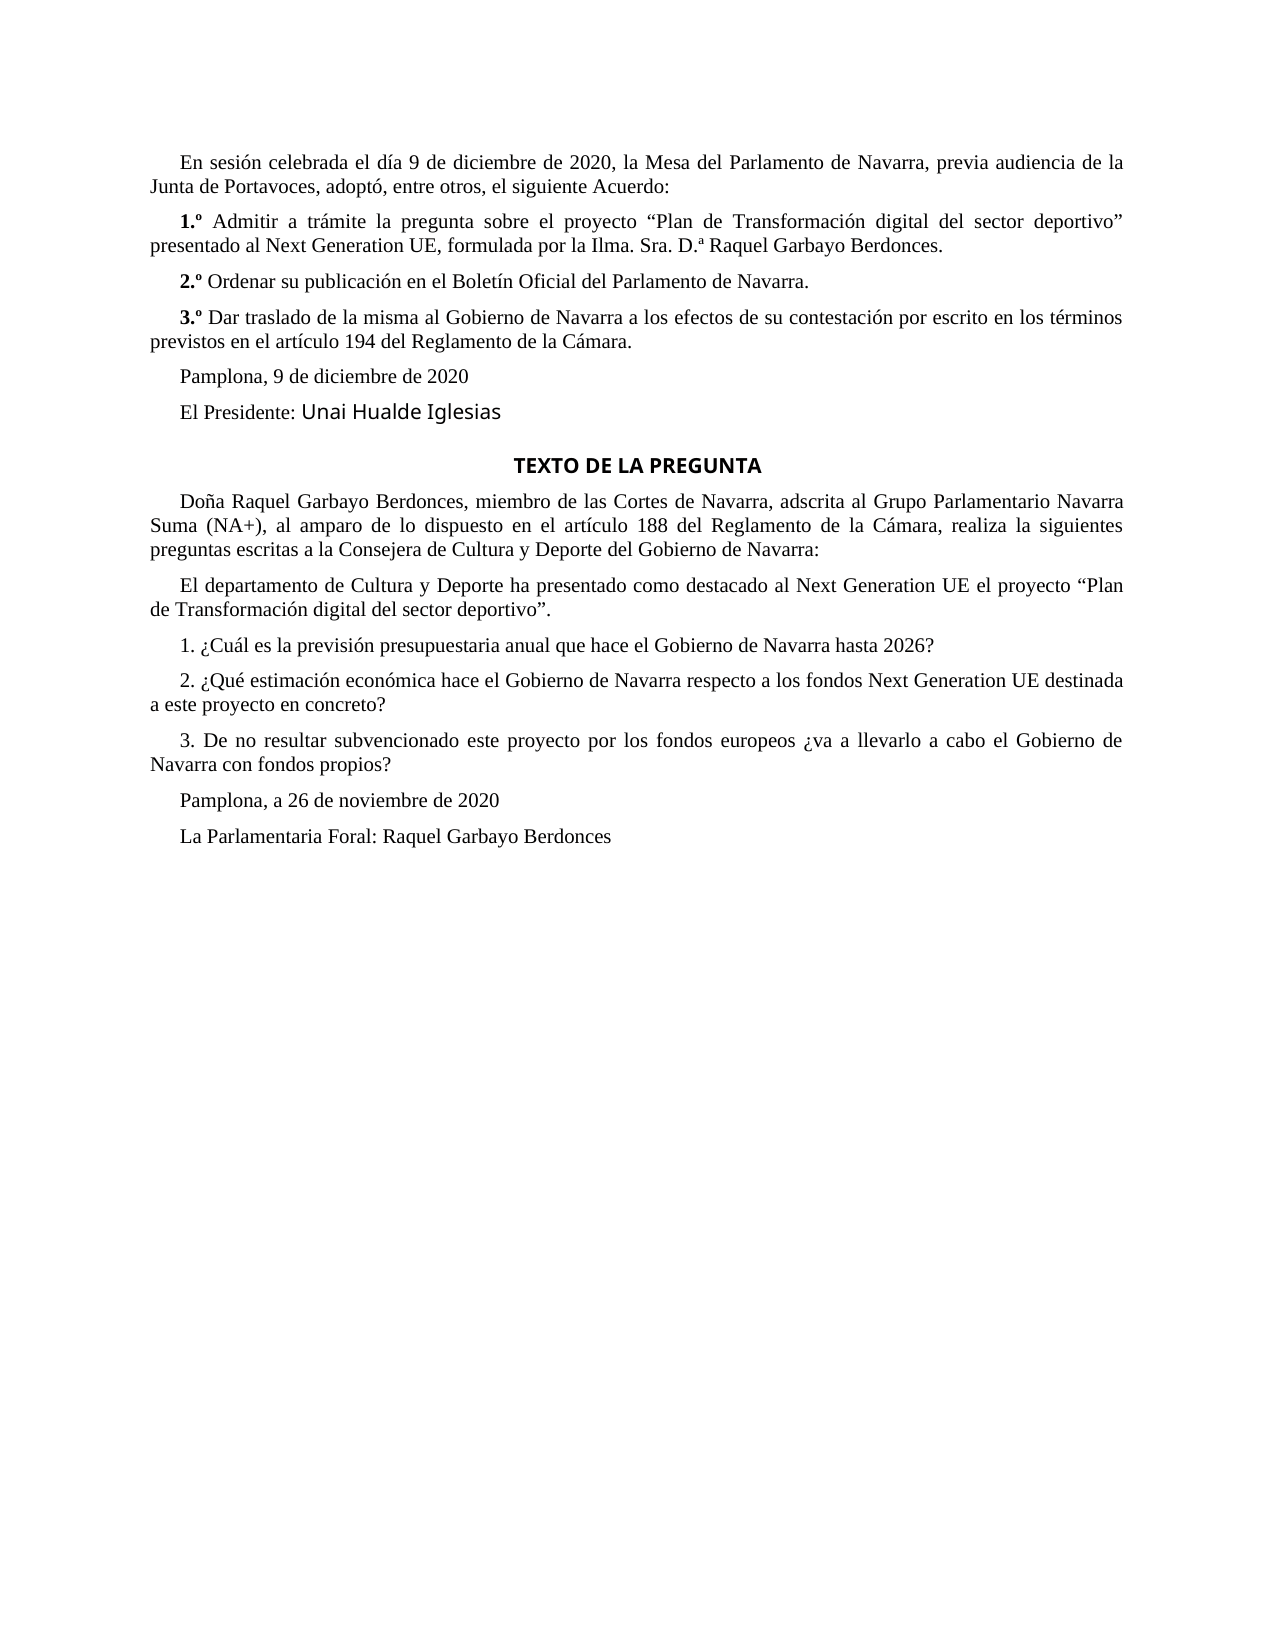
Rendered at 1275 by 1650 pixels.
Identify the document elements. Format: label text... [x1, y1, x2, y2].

text El Presidente: Unai Hualde Iglesias [150, 401, 1125, 424]
text En sesión celebrada el día 9 de diciembre de 2020, la Mesa del Parlamento de Navarra, previa audiencia de la Junta de Portavoces, adoptó, entre otros, el siguiente Acuerdo: [150, 150, 1125, 198]
text TEXTO DE LA PREGUNTA [150, 454, 1125, 478]
text 3.º Dar traslado de la misma al Gobierno de Navarra a los efectos de su contestación por escrito en los términos previstos en el artículo 194 del Reglamento de la Cámara. [150, 305, 1125, 353]
text 2. ¿Qué estimación económica hace el Gobierno de Navarra respecto a los fondos Next Generation UE destinada a este proyecto en concreto? [150, 669, 1125, 717]
text La Parlamentaria Foral: Raquel Garbayo Berdonces [150, 824, 1125, 848]
text Doña Raquel Garbayo Berdonces, miembro de las Cortes de Navarra, adscrita al Grupo Parlamentario Navarra Suma (NA+), al amparo de lo dispuesto en el artículo 188 del Reglamento de la Cámara, realiza la siguientes preguntas escritas a la Consejera de Cultura y Deporte del Gobierno de Navarra: [150, 490, 1125, 562]
text 3. De no resultar subvencionado este proyecto por los fondos europeos ¿va a llevarlo a cabo el Gobierno de Navarra con fondos propios? [150, 728, 1125, 776]
text 1.º Admitir a trámite la pregunta sobre el proyecto “Plan de Transformación digital del sector deportivo” presentado al Next Generation UE, formulada por la Ilma. Sra. D.ª Raquel Garbayo Berdonces. [150, 210, 1125, 258]
text 2.º Ordenar su publicación en el Boletín Oficial del Parlamento de Navarra. [150, 269, 1125, 293]
text Pamplona, a 26 de noviembre de 2020 [150, 788, 1125, 812]
text El departamento de Cultura y Deporte ha presentado como destacado al Next Generation UE el proyecto “Plan de Transformación digital del sector deportivo”. [150, 573, 1125, 621]
text 1. ¿Cuál es la previsión presupuestaria anual que hace el Gobierno de Navarra hasta 2026? [150, 633, 1125, 657]
text Pamplona, 9 de diciembre de 2020 [150, 365, 1125, 389]
